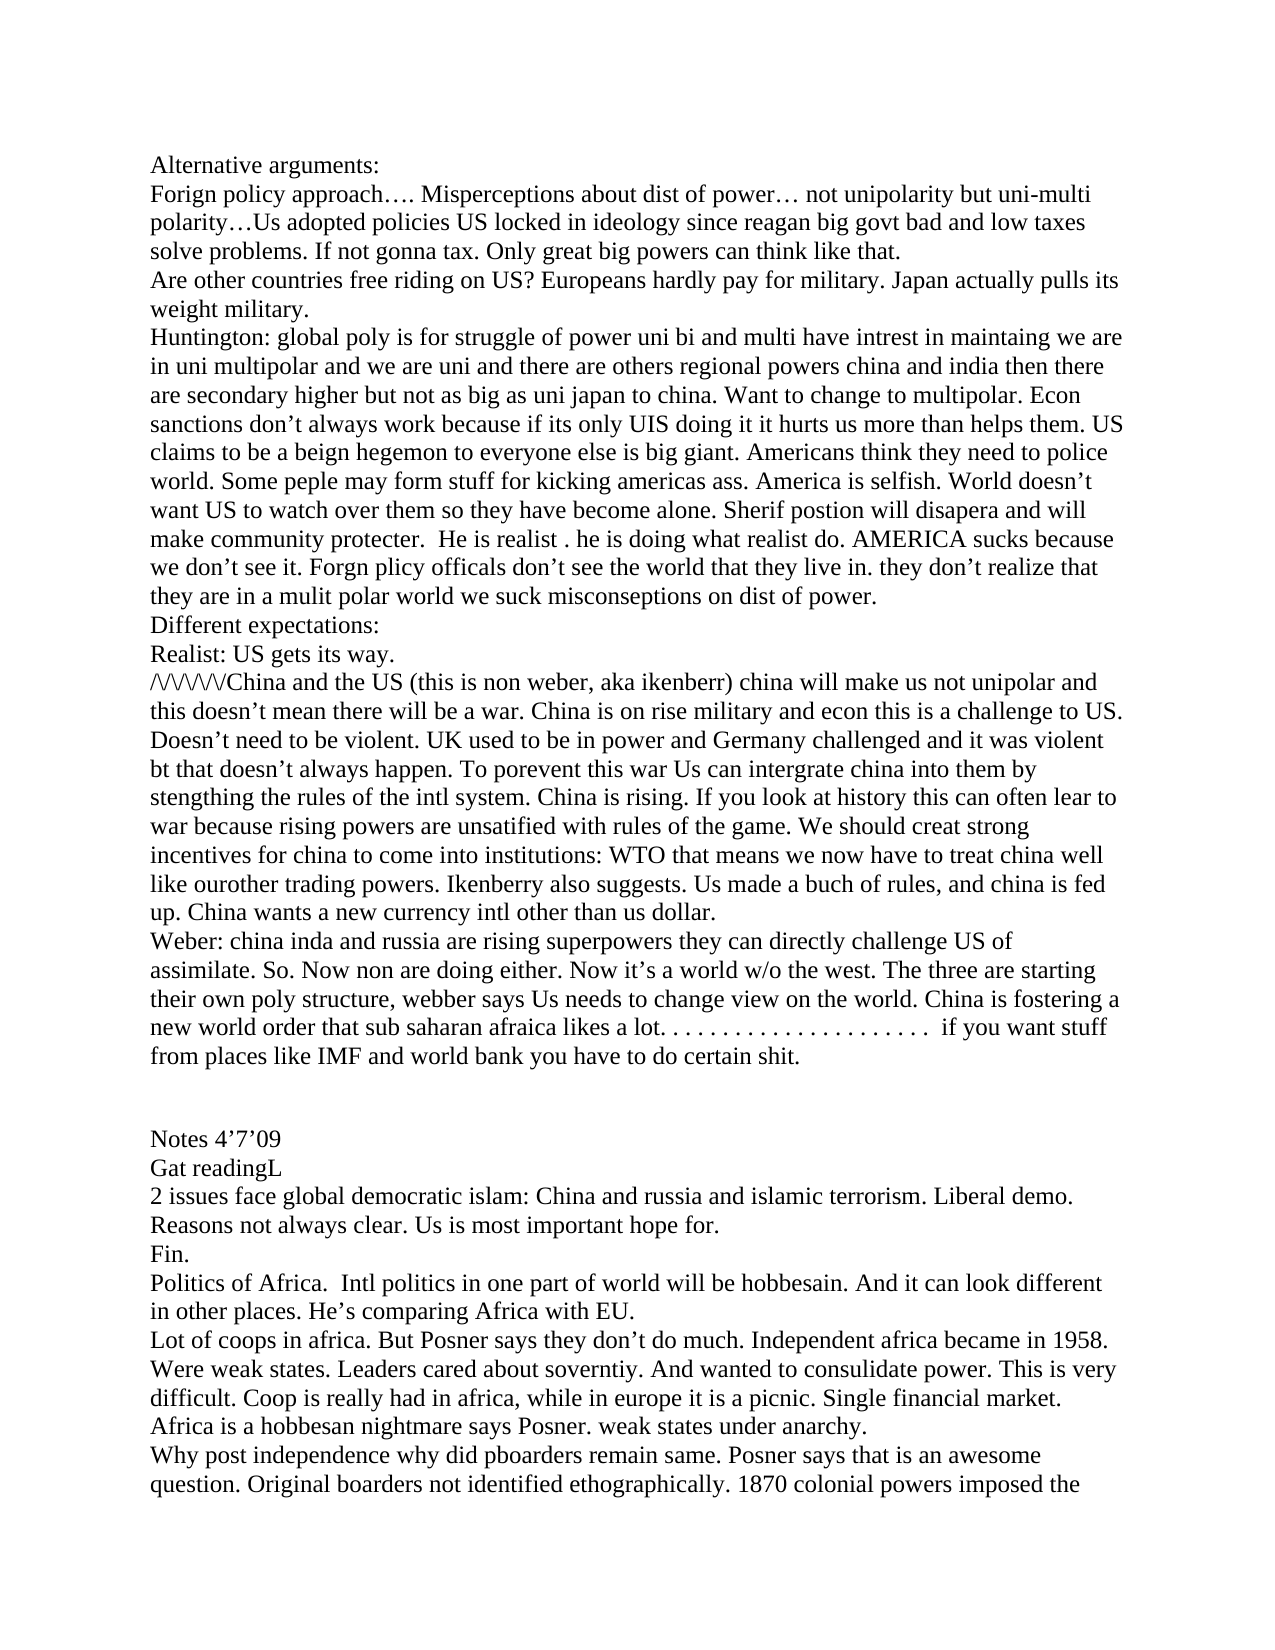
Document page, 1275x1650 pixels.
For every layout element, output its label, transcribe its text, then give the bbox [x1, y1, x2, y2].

text 2 issues face global democratic islam: China and russia and islamic terrorism. Liberal demo. Reasons not always clear. Us is most important hope for. [150, 1181, 1125, 1239]
text /\/\/\/\/\/China and the US (this is non weber, aka ikenberr) china will make us not unipolar and this doesn’t mean there will be a war. China is on rise military and econ this is a challenge to US. Doesn’t need to be violent. UK used to be in power and Germany challenged and it was violent bt that doesn’t always happen. To porevent this war Us can intergrate china into them by stengthing the rules of the intl system. China is rising. If you look at history this can often lear to war because rising powers are unsatified with rules of the game. We should creat strong incentives for china to come into institutions: WTO that means we now have to treat china well like ourother trading powers. Ikenberry also suggests. Us made a buch of rules, and china is fed up. China wants a new currency intl other than us dollar. [150, 667, 1125, 926]
text Fin. [150, 1239, 1125, 1268]
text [150, 1440, 1125, 1498]
text Weber: china inda and russia are rising superpowers they can directly challenge US of assimilate. So. Now non are doing either. Now it’s a world w/o the west. The three are starting their own poly structure, webber says Us needs to change view on the world. China is fostering a new world order that sub saharan afraica likes a lot. . . . . . . . . . . . . . . . . . . . . . if you want stuff from places like IMF and world bank you have to do certain shit. [150, 926, 1125, 1070]
text Are other countries free riding on US? Europeans hardly pay for military. Japan actually pulls its weight military. [150, 265, 1125, 322]
text Realist: US gets its way. [150, 639, 1125, 667]
text Alternative arguments: [150, 150, 1125, 179]
text Huntington: global poly is for struggle of power uni bi and multi have intrest in maintaing we are in uni multipolar and we are uni and there are others regional powers china and india then there are secondary higher but not as big as uni japan to china. Want to change to multipolar. Econ sanctions don’t always work because if its only UIS doing it it hurts us more than helps them. US claims to be a beign hegemon to everyone else is big giant. Americans think they need to police world. Some peple may form stuff for kicking americas ass. America is selfish. World doesn’t want US to watch over them so they have become alone. Sherif postion will disapera and will make community protecter. He is realist . he is doing what realist do. AMERICA sucks because we don’t see it. Forgn plicy officals don’t see the world that they live in. they don’t realize that they are in a mulit polar world we suck misconseptions on dist of power. [150, 322, 1125, 610]
text Notes 4’7’09 [150, 1124, 1125, 1153]
text Forign policy approach…. Misperceptions about dist of power… not unipolarity but uni-multi polarity…Us adopted policies US locked in ideology since reagan big govt bad and low taxes solve problems. If not gonna tax. Only great big powers can think like that. [150, 179, 1125, 265]
text Politics of Africa. Intl politics in one part of world will be hobbesain. And it can look different in other places. He’s comparing Africa with EU. [150, 1268, 1125, 1325]
text Lot of coops in africa. But Posner says they don’t do much. Independent africa became in 1958. Were weak states. Leaders cared about soverntiy. And wanted to consulidate power. This is very difficult. Coop is really had in africa, while in europe it is a picnic. Single financial market. Africa is a hobbesan nightmare says Posner. weak states under anarchy. [150, 1325, 1125, 1440]
text Different expectations: [150, 610, 1125, 639]
text Gat readingL [150, 1153, 1125, 1181]
